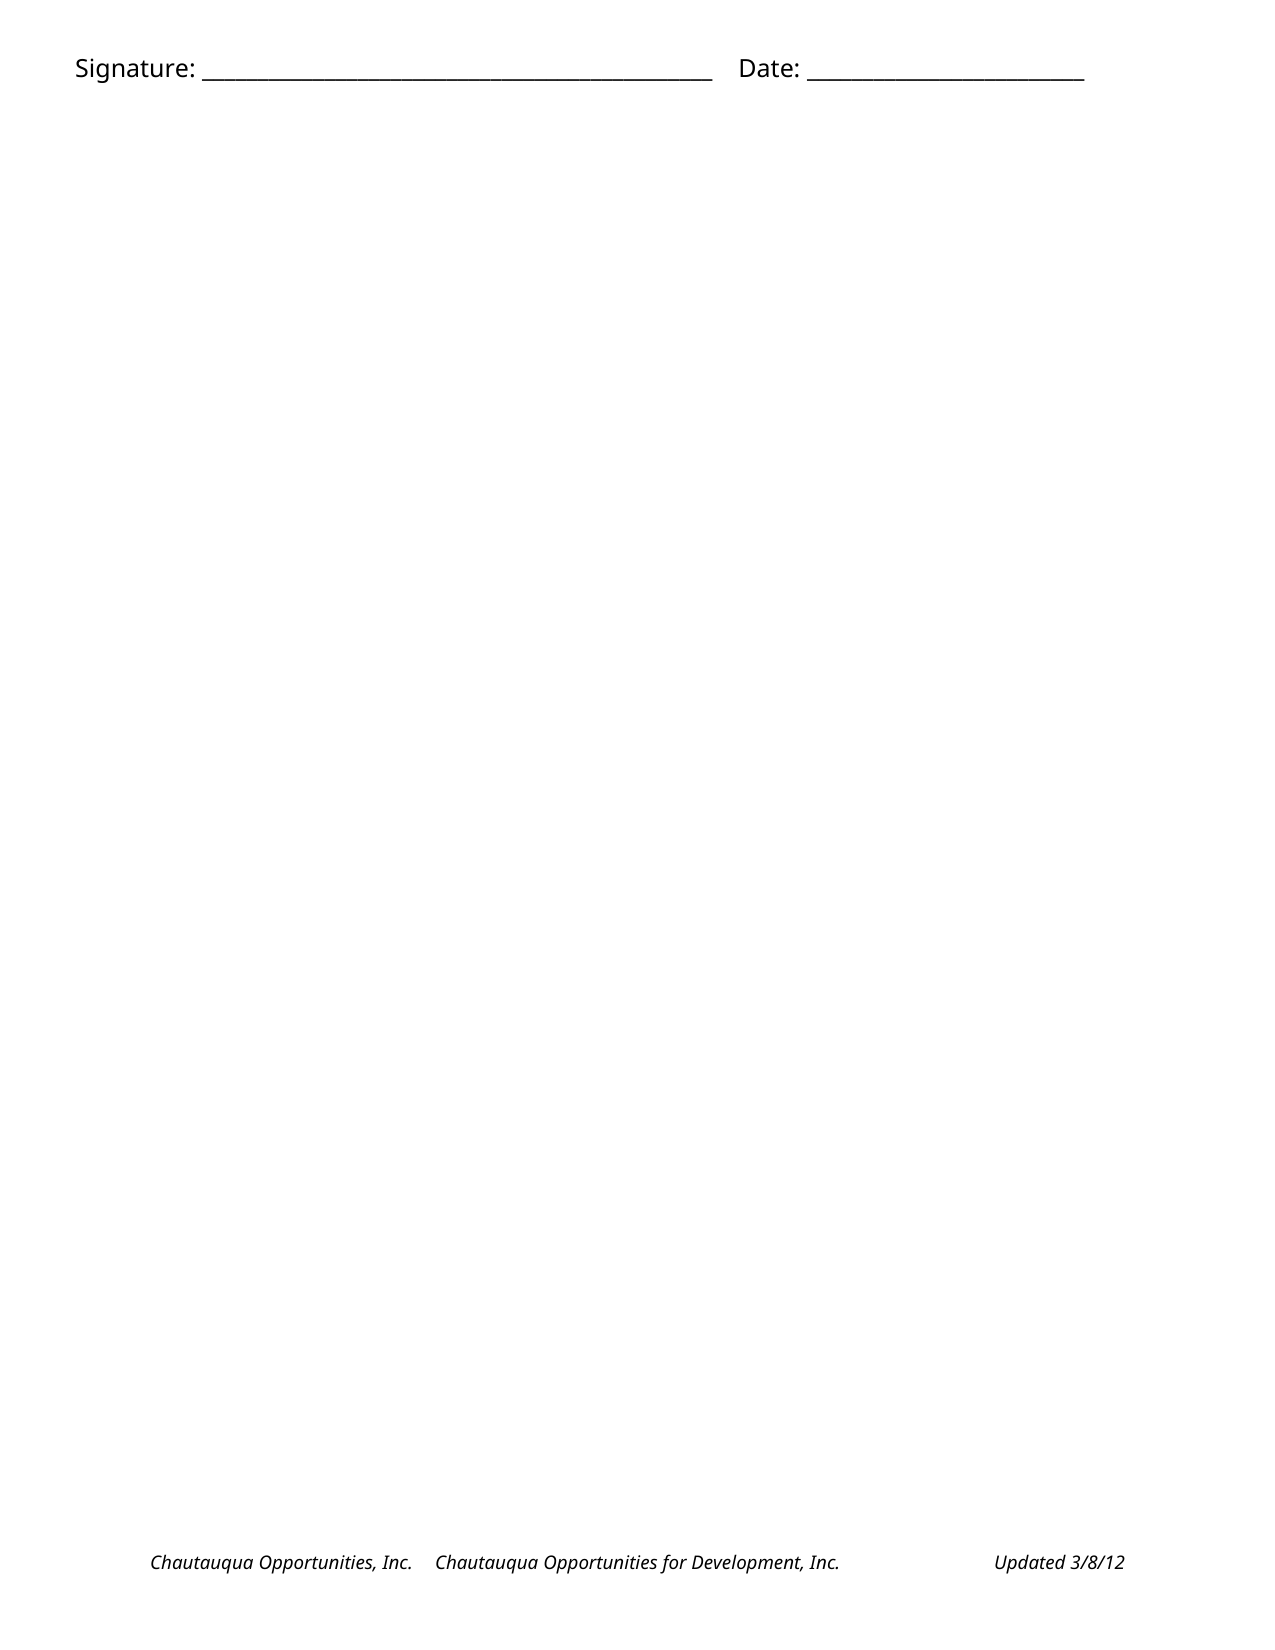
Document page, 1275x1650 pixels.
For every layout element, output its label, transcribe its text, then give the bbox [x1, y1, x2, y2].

text Signature: ______________________________________________ Date: _________________________ [75, 51, 1200, 85]
